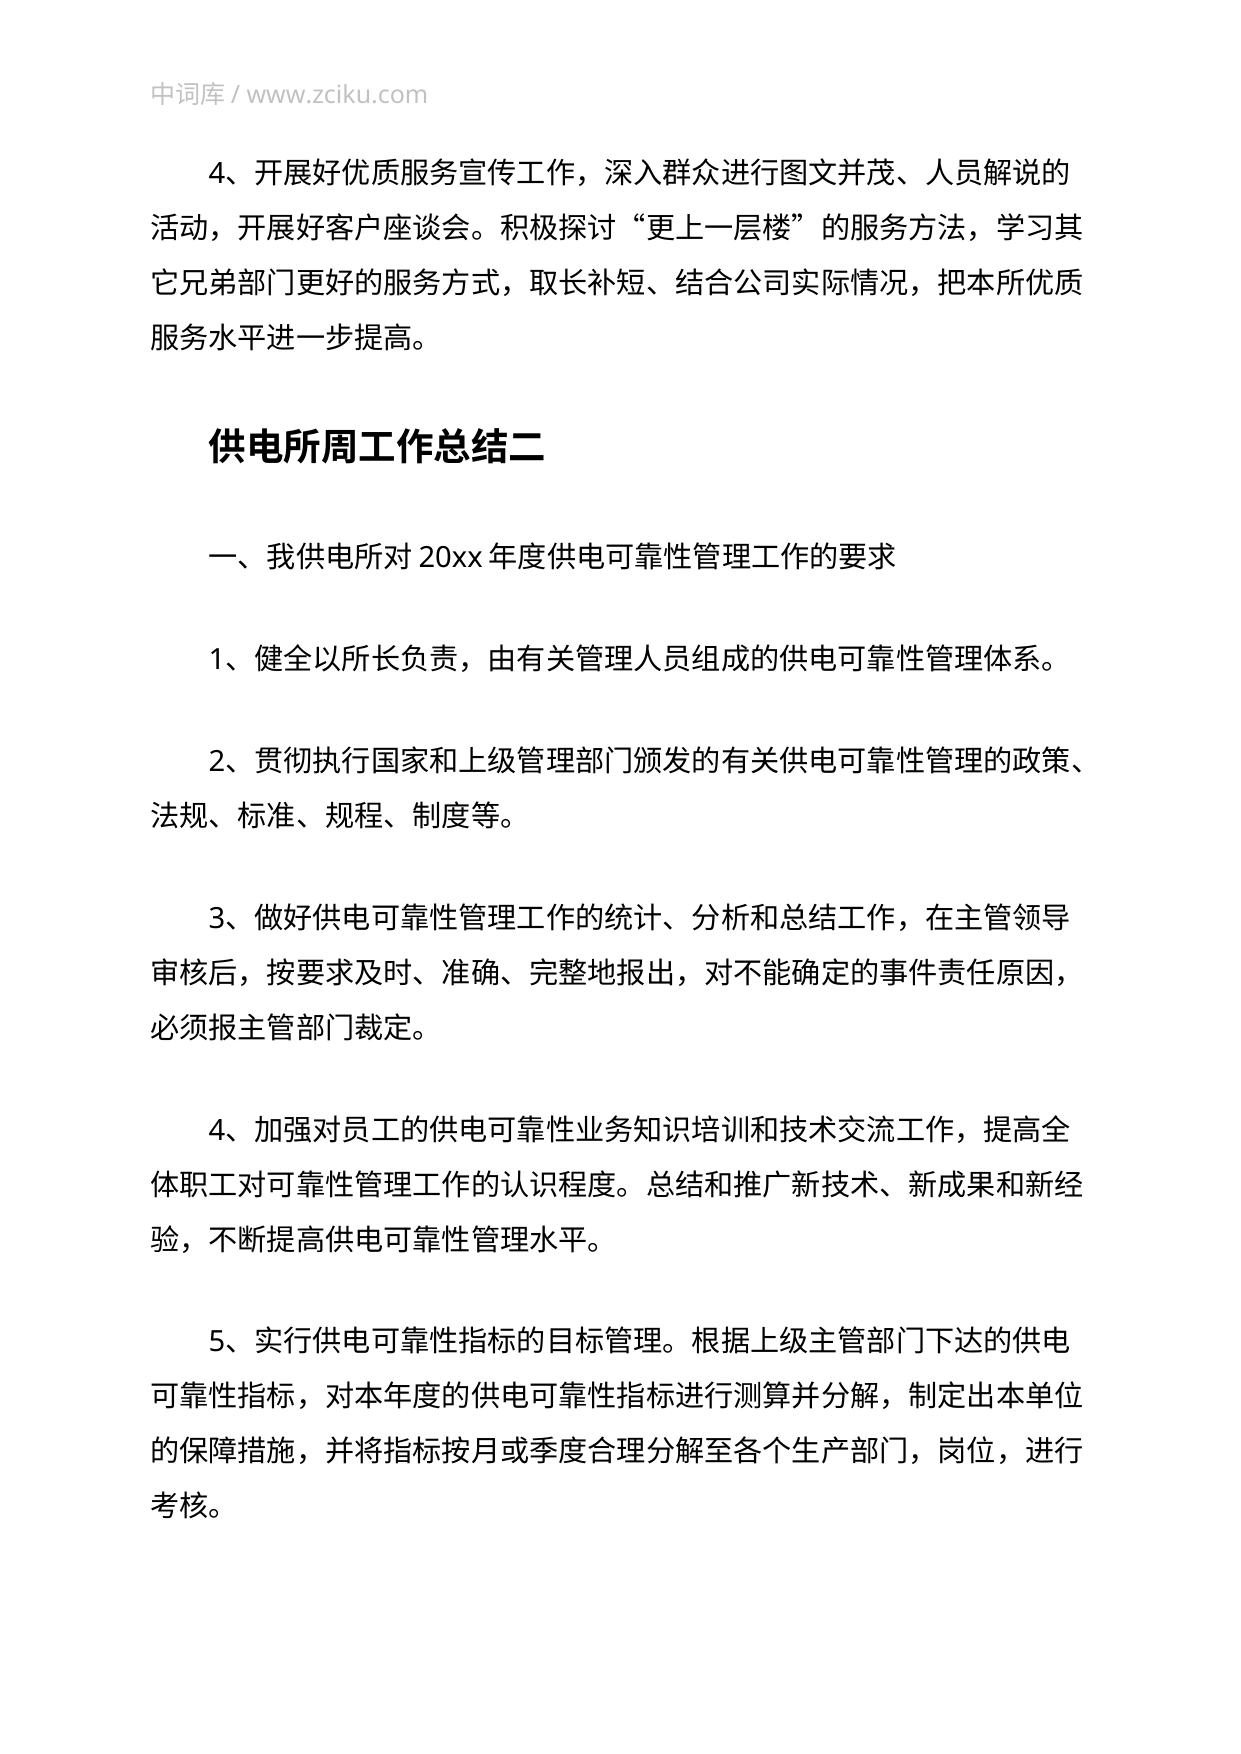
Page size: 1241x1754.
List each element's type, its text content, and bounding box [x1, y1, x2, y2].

text 4、开展好优质服务宣传工作，深入群众进行图文并茂、人员解说的活动，开展好客户座谈会。积极探讨“更上一层楼”的服务方法，学习其它兄弟部门更好的服务方式，取长补短、结合公司实际情况，把本所优质服务水平进一步提高。 [150, 150, 1090, 357]
text 1、健全以所长负责，由有关管理人员组成的供电可靠性管理体系。 [150, 636, 1090, 678]
text 一、我供电所对20xx年度供电可靠性管理工作的要求 [150, 534, 1090, 576]
text 4、加强对员工的供电可靠性业务知识培训和技术交流工作，提高全体职工对可靠性管理工作的认识程度。总结和推广新技术、新成果和新经验，不断提高供电可靠性管理水平。 [150, 1106, 1090, 1258]
text 2、贯彻执行国家和上级管理部门颁发的有关供电可靠性管理的政策、法规、标准、规程、制度等。 [150, 738, 1090, 835]
text 3、做好供电可靠性管理工作的统计、分析和总结工作，在主管领导审核后，按要求及时、准确、完整地报出，对不能确定的事件责任原因，必须报主管部门裁定。 [150, 895, 1090, 1047]
text 供电所周工作总结二 [150, 417, 1090, 471]
text 5、实行供电可靠性指标的目标管理。根据上级主管部门下达的供电可靠性指标，对本年度的供电可靠性指标进行测算并分解，制定出本单位的保障措施，并将指标按月或季度合理分解至各个生产部门，岗位，进行考核。 [150, 1318, 1090, 1525]
